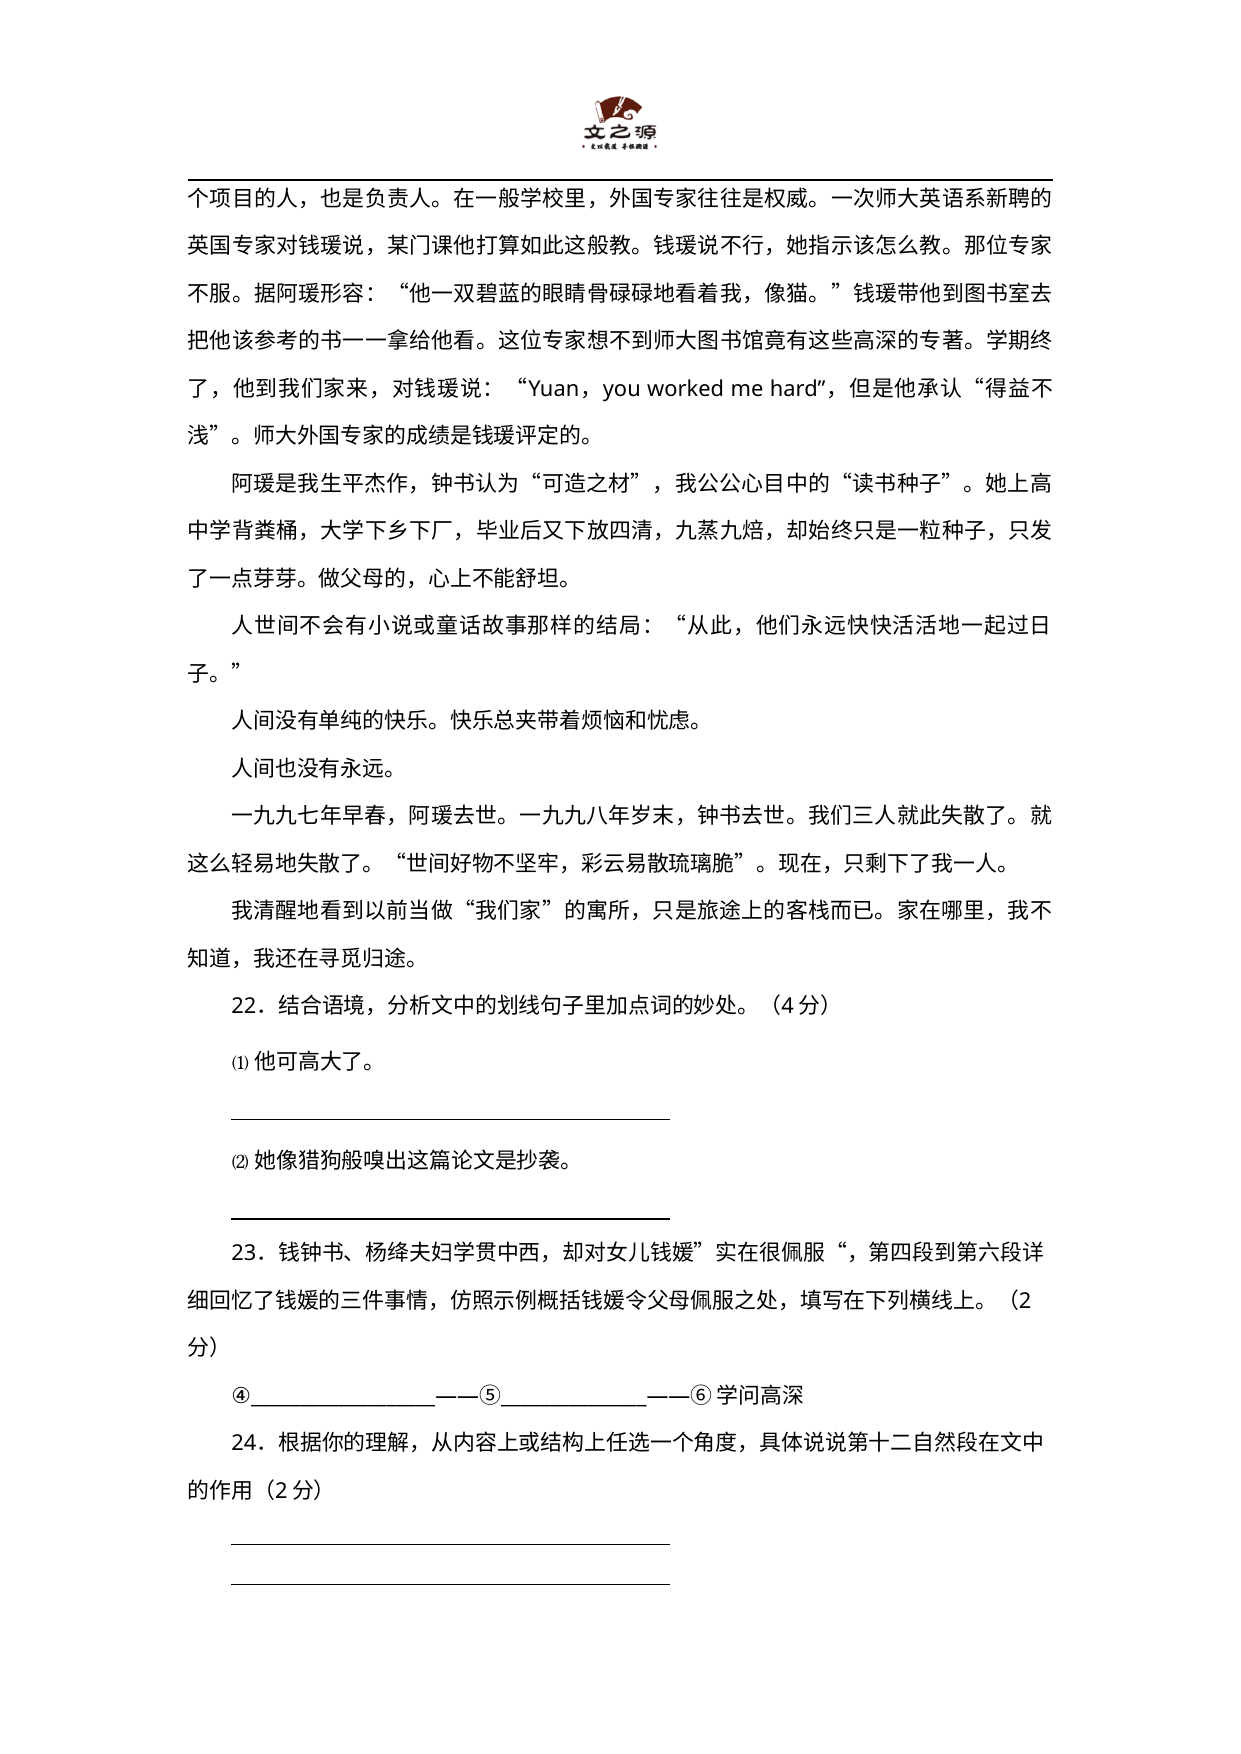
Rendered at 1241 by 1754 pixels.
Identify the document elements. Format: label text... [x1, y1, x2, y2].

text 一九九七年早春，阿瑗去世。一九九八年岁末，钟书去世。我们三人就此失散了。就这么轻易地失散了。“世间好物不坚牢，彩云易散琉璃脆”。现在，只剩下了我一人。 [187, 798, 1053, 878]
text 我清醒地看到以前当做“我们家”的寓所，只是旅途上的客栈而已。家在哪里，我不知道，我还在寻觅归途。 [187, 893, 1053, 973]
picture [543, 73, 698, 178]
text 阿瑗是我生平杰作，钟书认为“可造之材”，我公公心目中的“读书种子”。她上高中学背粪桶，大学下乡下厂，毕业后又下放四清，九蒸九焙，却始终只是一粒种子，只发了一点芽芽。做父母的，心上不能舒坦。 [187, 466, 1053, 593]
text 人世间不会有小说或童话故事那样的结局：“从此，他们永远快快活活地一起过日子。” [187, 608, 1053, 688]
text ⑴他可高大了。 [187, 1036, 1053, 1076]
text 24．根据你的理解，从内容上或结构上任选一个角度，具体说说第十二自然段在文中的作用（2分） [187, 1425, 1053, 1505]
text 23．钱钟书、杨绛夫妇学贯中西，却对女儿钱媛”实在很佩服“，第四段到第六段详细回忆了钱媛的三件事情，仿照示例概括钱媛令父母佩服之处，填写在下列横线上。（2分） [187, 1235, 1053, 1362]
text ④___________________——⑤_______________——⑥学问高深 [187, 1378, 1053, 1409]
text 人间没有单纯的快乐。快乐总夹带着烦恼和忧虑。 [187, 703, 1053, 735]
text 22．结合语境，分析文中的划线句子里加点词的妙处。（4分） [187, 988, 1053, 1020]
text ⑵她像猎狗般嗅出这篇论文是抄袭。 [187, 1136, 1053, 1175]
text 人间也没有永远。 [187, 751, 1053, 783]
